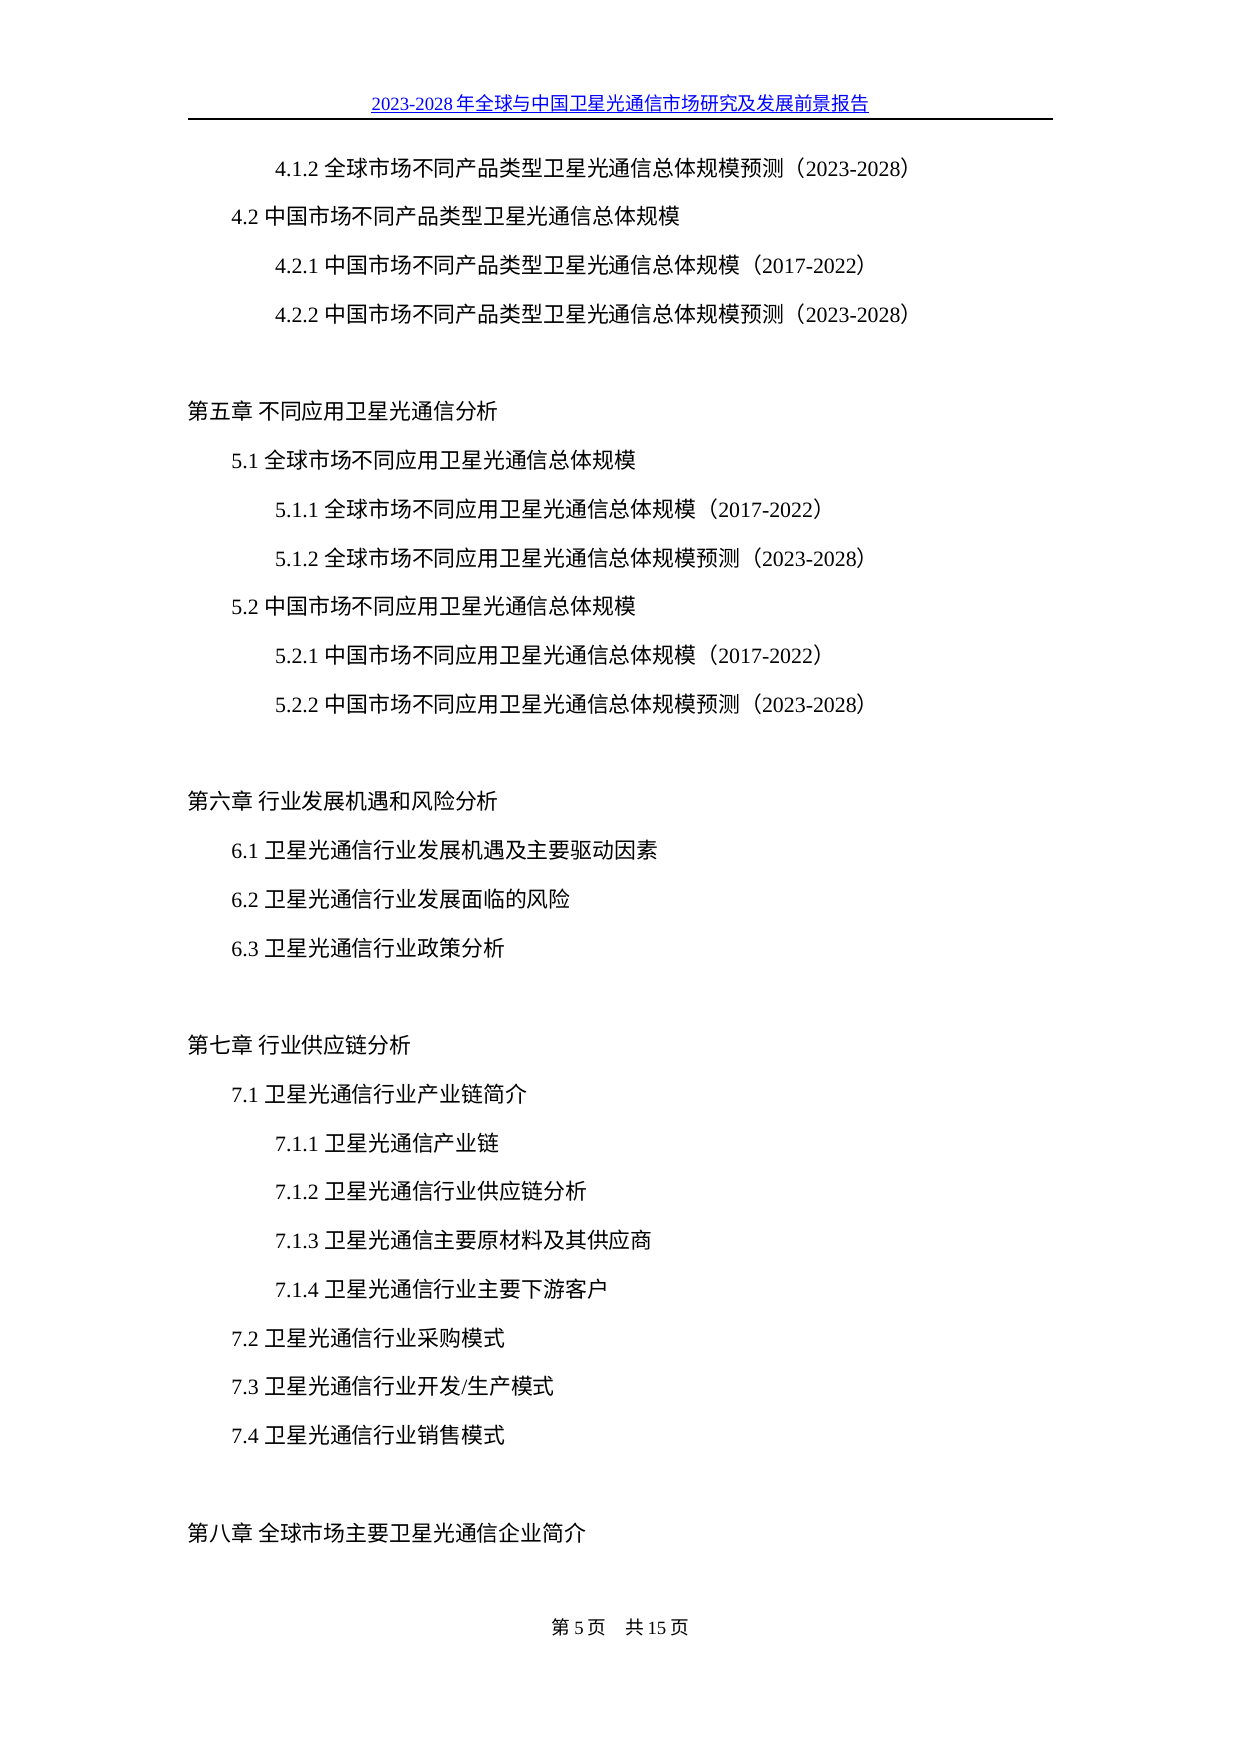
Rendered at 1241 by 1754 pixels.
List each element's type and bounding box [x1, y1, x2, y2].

text [187, 150, 1053, 1548]
